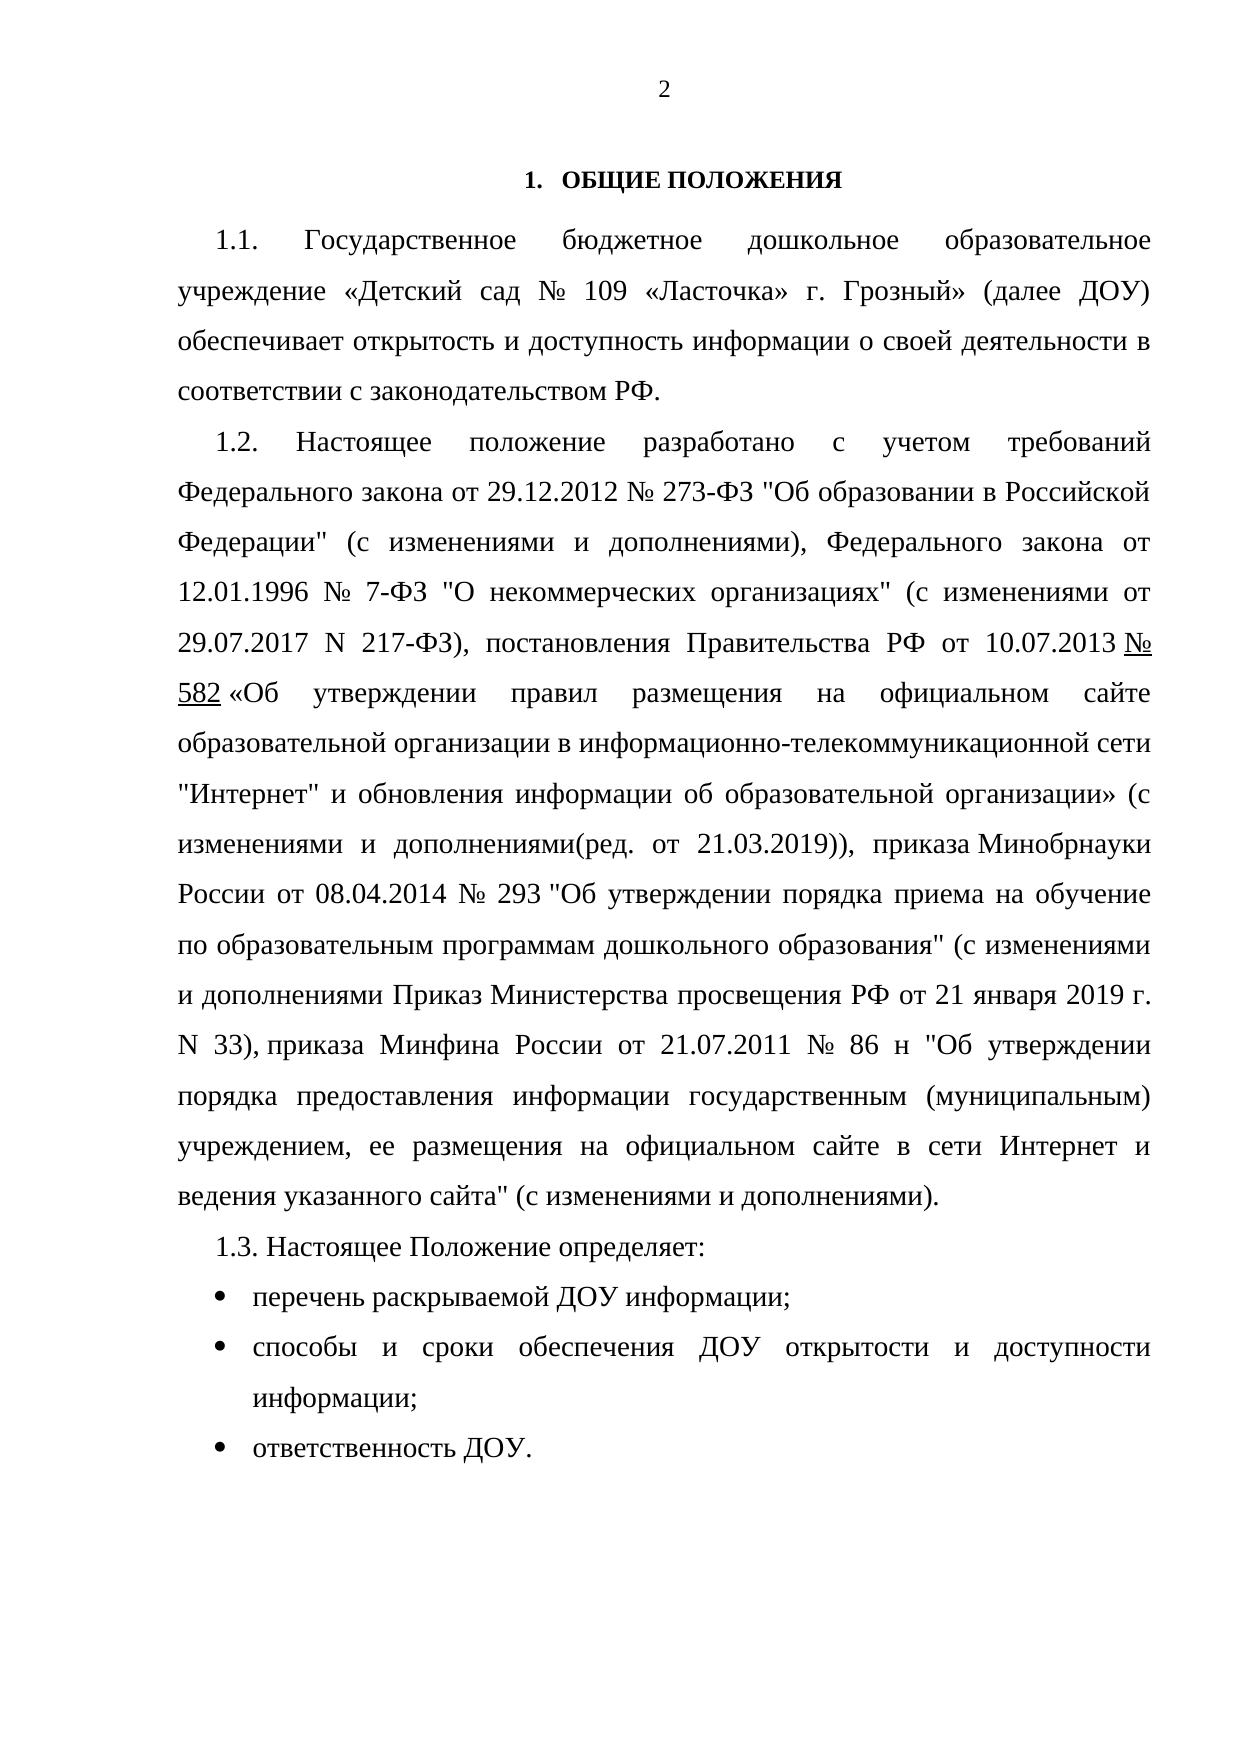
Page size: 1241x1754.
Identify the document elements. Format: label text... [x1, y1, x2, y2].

text 1.2. Настоящее положение разработано с учетом требований Федерального закона от 29.12.2012 № 273-ФЗ "Об образовании в Российской Федерации" (с изменениями и дополнениями), Федерального закона от 12.01.1996 № 7-ФЗ "О некоммерческих организациях" (с изменениями от 29.07.2017 N 217-ФЗ), постановления Правительства РФ от 10.07.2013 № 582 «Об утверждении правил размещения на официальном сайте образовательной организации в информационно-телекоммуникационной сети "Интернет" и обновления информации об образовательной организации» (с изменениями и дополнениями(ред. от 21.03.2019)), приказа Минобрнауки России от 08.04.2014 № 293 "Об утверждении порядка приема на обучение по образовательным программам дошкольного образования" (с изменениями и дополнениями Приказ Министерства просвещения РФ от 21 января 2019 г. N 33), приказа Минфина России от 21.07.2011 № 86 н "Об утверждении порядка предоставления информации государственным (муниципальным) учреждением, ее размещения на официальном сайте в сети Интернет и ведения указанного сайта" (с изменениями и дополнениями). [177, 424, 1152, 1212]
text 1.1. Государственное бюджетное дошкольное образовательное учреждение «Детский сад № 109 «Ласточка» г. Грозный» (далее ДОУ) обеспечивает открытость и доступность информации о своей деятельности в соответствии с законодательством РФ. [177, 222, 1152, 407]
list перечень раскрываемой ДОУ информации; [215, 1279, 1152, 1313]
list способы и сроки обеспечения ДОУ открытости и доступности информации; [215, 1329, 1152, 1413]
list ответственность ДОУ. [215, 1430, 1152, 1464]
list ОБЩИЕ ПОЛОЖЕНИЯ [215, 165, 1152, 194]
text 1.3. Настоящее Положение определяет: [177, 1229, 1152, 1262]
